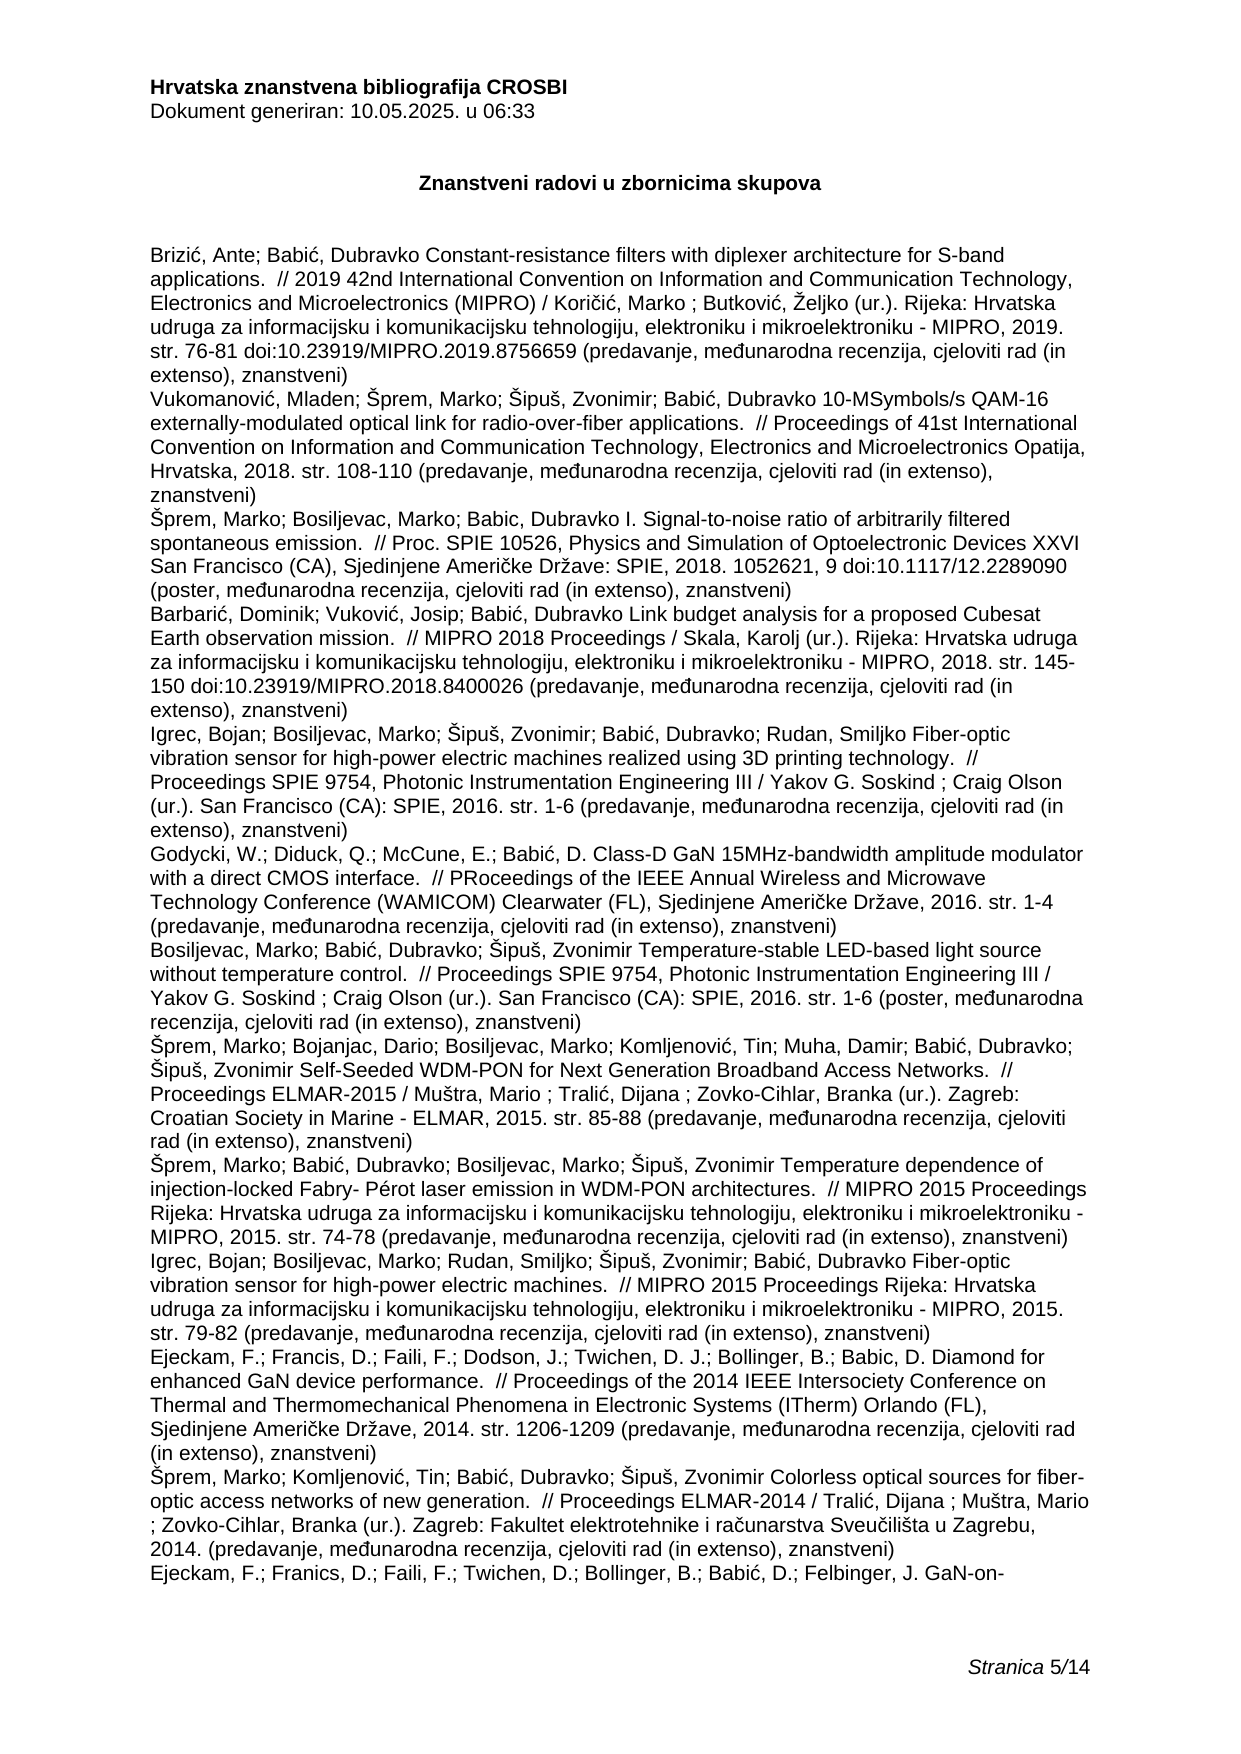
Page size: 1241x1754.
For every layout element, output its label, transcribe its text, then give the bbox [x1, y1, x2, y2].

text Ejeckam, F.; Francis, D.; Faili, F.; Dodson, J.; Twichen, D. J.; Bollinger, B.; Babic, D. [150, 1345, 1090, 1465]
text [150, 1561, 1090, 1584]
text Šprem, Marko; Bojanjac, Dario; Bosiljevac, Marko; Komljenović, Tin; Muha, Damir; Babić, Dubravko; Šipuš, Zvonimir [150, 1033, 1090, 1153]
text Šprem, Marko; Babić, Dubravko; Bosiljevac, Marko; Šipuš, Zvonimir [150, 1153, 1090, 1249]
text Igrec, Bojan; Bosiljevac, Marko; Šipuš, Zvonimir; Babić, Dubravko; Rudan, Smiljko [150, 722, 1090, 842]
text Bosiljevac, Marko; Babić, Dubravko; Šipuš, Zvonimir [150, 938, 1090, 1033]
text Godycki, W.; Diduck, Q.; McCune, E.; Babić, D. [150, 842, 1090, 938]
subtitle Znanstveni radovi u zbornicima skupova [150, 171, 1090, 195]
text Šprem, Marko; Bosiljevac, Marko; Babic, Dubravko I. [150, 506, 1090, 602]
text Brizić, Ante; Babić, Dubravko [150, 243, 1090, 387]
text Šprem, Marko; Komljenović, Tin; Babić, Dubravko; Šipuš, Zvonimir [150, 1465, 1090, 1561]
text Barbarić, Dominik; Vuković, Josip; Babić, Dubravko [150, 602, 1090, 722]
text Igrec, Bojan; Bosiljevac, Marko; Rudan, Smiljko; Šipuš, Zvonimir; Babić, Dubravko [150, 1249, 1090, 1345]
text Vukomanović, Mladen; Šprem, Marko; Šipuš, Zvonimir; Babić, Dubravko [150, 387, 1090, 506]
